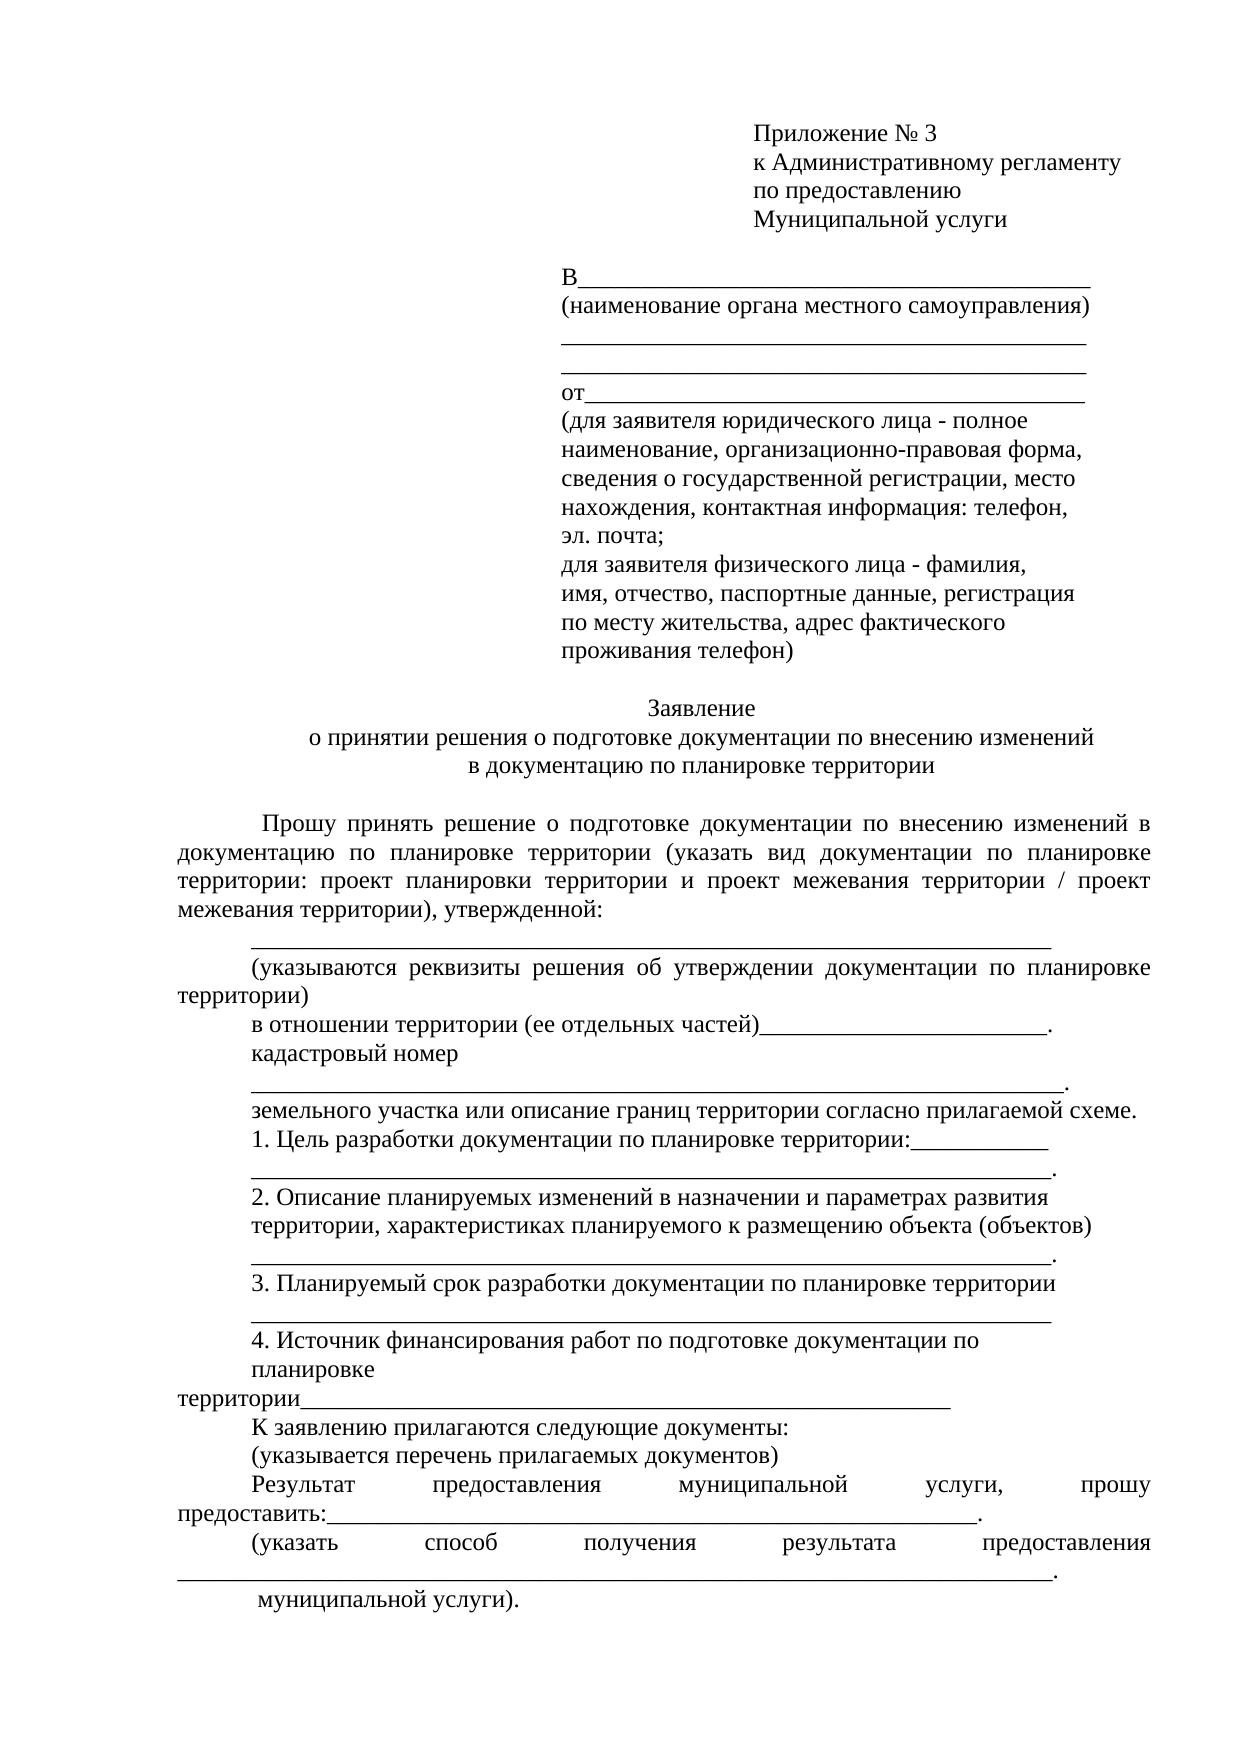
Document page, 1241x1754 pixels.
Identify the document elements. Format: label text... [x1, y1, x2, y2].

text Приложение № 3 [177, 118, 1152, 147]
text в документацию по планировке территории [177, 751, 1152, 779]
text 1. Цель разработки документации по планировке территории:___________ [177, 1124, 1152, 1153]
text муниципальной услуги). [177, 1584, 1152, 1613]
text в отношении территории (ее отдельных частей)_______________________. [177, 1009, 1152, 1038]
text ________________________________________________________________. [177, 1239, 1152, 1268]
text (для заявителя юридического лица - полное [177, 406, 1152, 434]
text имя, отчество, паспортные данные, регистрация [177, 578, 1152, 607]
text __________________________________________ [177, 348, 1152, 377]
text Прошу принять решение о подготовке документации по внесению изменений в документацию по планировке территории (указать вид документации по планировке территории: проект планировки территории и проект межевания территории / проект межевания территории), утвержденной: [177, 808, 1152, 923]
text кадастровый номер [177, 1038, 1152, 1067]
text _________________________________________________________________. [177, 1067, 1152, 1096]
text ________________________________________________________________ [177, 1297, 1152, 1326]
text ________________________________________________________________. [177, 1153, 1152, 1182]
text эл. почта; [177, 521, 1152, 549]
text Результат предоставления муниципальной услуги, прошу предоставить:____________________________________________________. [177, 1469, 1152, 1527]
text К заявлению прилагаются следующие документы: [177, 1412, 1152, 1441]
text от________________________________________ [177, 377, 1152, 406]
text наименование, организационно-правовая форма, [177, 434, 1152, 463]
text (указать способ получения результата предоставления ______________________________________________________________________. [177, 1527, 1152, 1584]
text (указываются реквизиты решения об утверждении документации по планировке территории) [177, 952, 1152, 1009]
text к Административному регламенту [177, 147, 1152, 176]
text 3. Планируемый срок разработки документации по планировке территории [177, 1268, 1152, 1297]
text Муниципальной услуги [177, 204, 1152, 233]
text о принятии решения о подготовке документации по внесению изменений [177, 722, 1152, 751]
text (наименование органа местного самоуправления) [177, 291, 1152, 319]
text ________________________________________________________________ [177, 923, 1152, 952]
text Заявление [177, 693, 1152, 722]
text земельного участка или описание границ территории согласно прилагаемой схеме. [177, 1096, 1152, 1124]
text планировке территории____________________________________________________ [177, 1354, 1152, 1412]
text (указывается перечень прилагаемых документов) [177, 1441, 1152, 1469]
text нахождения, контактная информация: телефон, [177, 492, 1152, 521]
text В_________________________________________ [177, 262, 1152, 291]
text для заявителя физического лица - фамилия, [177, 549, 1152, 578]
text сведения о государственной регистрации, место [177, 463, 1152, 492]
text по предоставлению [177, 176, 1152, 204]
text по месту жительства, адрес фактического [177, 607, 1152, 636]
text 2. Описание планируемых изменений в назначении и параметрах развития [177, 1182, 1152, 1211]
text 4. Источник финансирования работ по подготовке документации по [177, 1326, 1152, 1354]
text территории, характеристиках планируемого к размещению объекта (объектов) [177, 1211, 1152, 1239]
text проживания телефон) [177, 636, 1152, 664]
text __________________________________________ [177, 319, 1152, 348]
